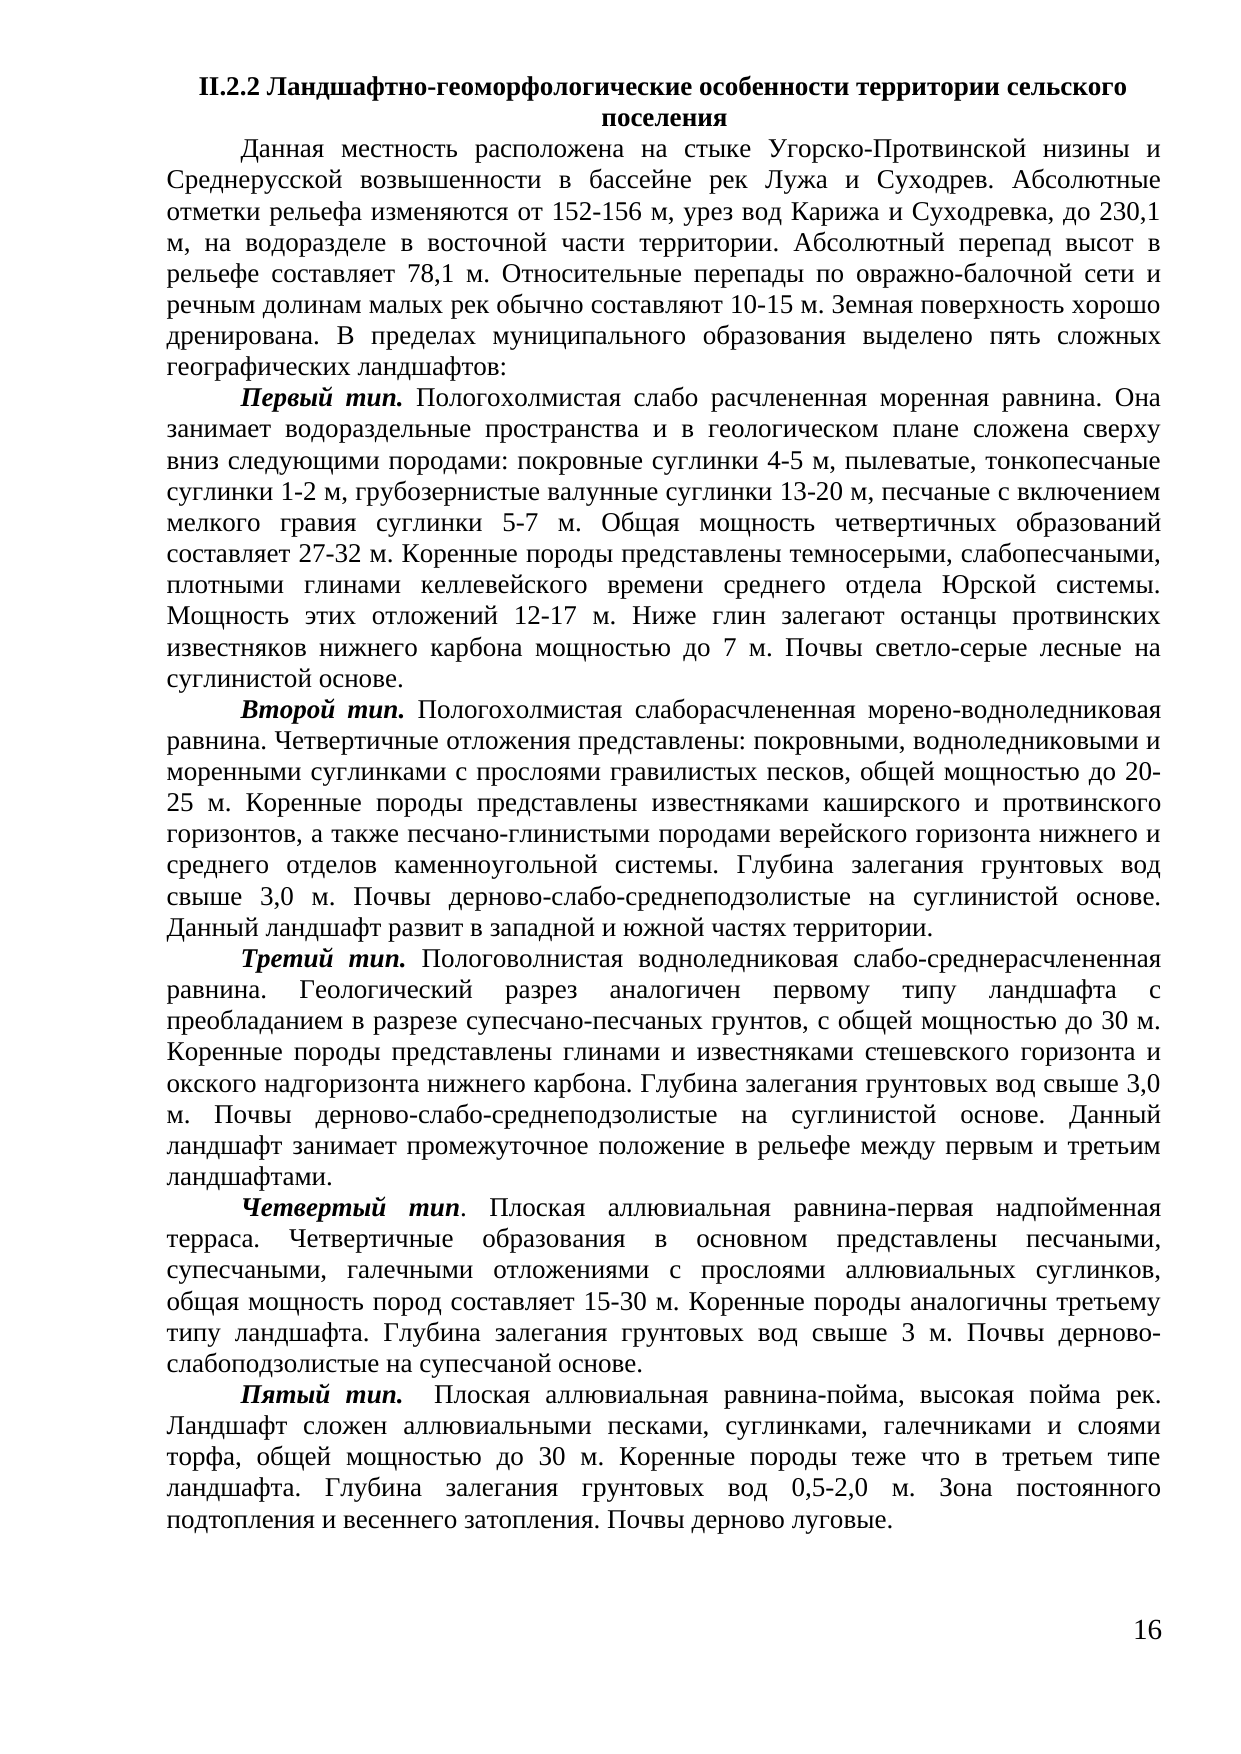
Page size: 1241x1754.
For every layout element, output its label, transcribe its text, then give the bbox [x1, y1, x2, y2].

text Первый тип. Пологохолмистая слабо расчлененная моренная равнина. Она занимает водораздельные пространства и в геологическом плане сложена сверху вниз следующими породами: покровные суглинки 4-5 м, пылеватые, тонкопесчаные суглинки 1-2 м, грубозернистые валунные суглинки 13-20 м, песчаные с включением мелкого гравия суглинки 5-7 м. Общая мощность четвертичных образований составляет 27-32 м. Коренные породы представлены темносерыми, слабопесчаными, плотными глинами келлевейского времени среднего отдела Юрской системы. Мощность этих отложений 12-17 м. Ниже глин залегают останцы протвинских известняков нижнего карбона мощностью до 7 м. Почвы светло-серые лесные на суглинистой основе. [166, 381, 1162, 693]
text Третий тип. Пологоволнистая водноледниковая слабо-среднерасчлененная равнина. Геологический разрез аналогичен первому типу ландшафта с преобладанием в разрезе супесчано-песчаных грунтов, с общей мощностью до 30 м. Коренные породы представлены глинами и известняками стешевского горизонта и окского надгоризонта нижнего карбона. Глубина залегания грунтовых вод свыше 3,0 м. Почвы дерново-слабо-среднеподзолистые на суглинистой основе. Данный ландшафт занимает промежуточное положение в рельефе между первым и третьим ландшафтами. [166, 942, 1162, 1191]
text Пятый тип. Плоская аллювиальная равнина-пойма, высокая пойма рек. Ландшафт сложен аллювиальными песками, суглинками, галечниками и слоями торфа, общей мощностью до 30 м. Коренные породы теже что в третьем типе ландшафта. Глубина залегания грунтовых вод 0,5-2,0 м. Зона постоянного подтопления и весеннего затопления. Почвы дерново луговые. [166, 1378, 1162, 1534]
text Второй тип. Пологохолмистая слаборасчлененная морено-водноледниковая равнина. Четвертичные отложения представлены: покровными, водноледниковыми и моренными суглинками с прослоями гравилистых песков, общей мощностью до 20-25 м. Коренные породы представлены известняками каширского и протвинского горизонтов, а также песчано-глинистыми породами верейского горизонта нижнего и среднего отделов каменноугольной системы. Глубина залегания грунтовых вод свыше 3,0 м. Почвы дерново-слабо-среднеподзолистые на суглинистой основе. Данный ландшафт развит в западной и южной частях территории. [166, 693, 1162, 942]
subtitle II.2.2 Ландшафтно-геоморфологические особенности территории сельского поселения [166, 70, 1162, 132]
text Четвертый тип. Плоская аллювиальная равнина-первая надпойменная терраса. Четвертичные образования в основном представлены песчаными, супесчаными, галечными отложениями с прослоями аллювиальных суглинков, общая мощность пород составляет 15-30 м. Коренные породы аналогичны третьему типу ландшафта. Глубина залегания грунтовых вод свыше 3 м. Почвы дерново-слабоподзолистые на супесчаной основе. [166, 1191, 1162, 1378]
text Данная местность расположена на стыке Угорско-Протвинской низины и Среднерусской возвышенности в бассейне рек Лужа и Суходрев. Абсолютные отметки рельефа изменяются от 152-156 м, урез вод Карижа и Суходревка, до 230,1 м, на водоразделе в восточной части территории. Абсолютный перепад высот в рельефе составляет 78,1 м. Относительные перепады по овражно-балочной сети и речным долинам малых рек обычно составляют 10-15 м. Земная поверхность хорошо дренирована. В пределах муниципального образования выделено пять сложных географических ландшафтов: [166, 132, 1162, 381]
